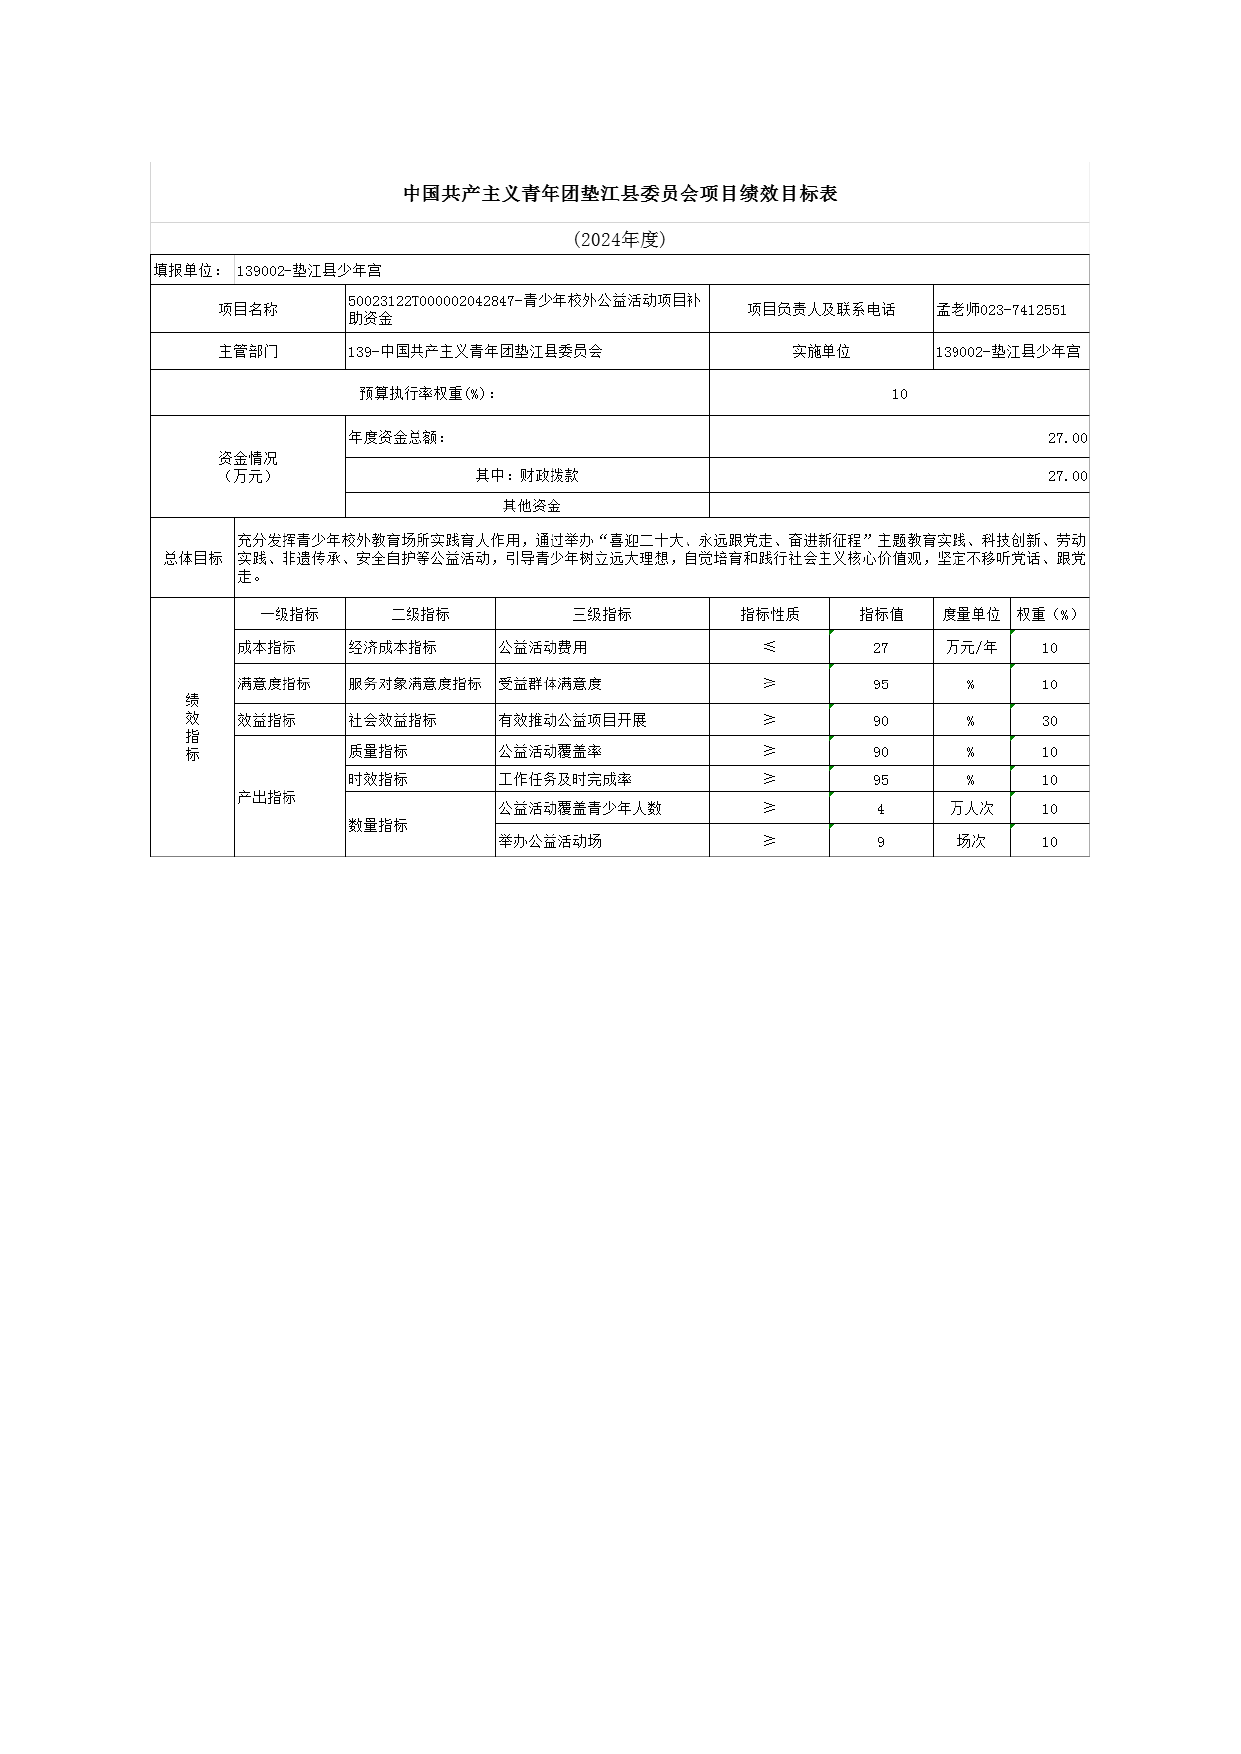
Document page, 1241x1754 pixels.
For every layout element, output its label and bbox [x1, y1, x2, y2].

picture [150, 162, 1090, 857]
